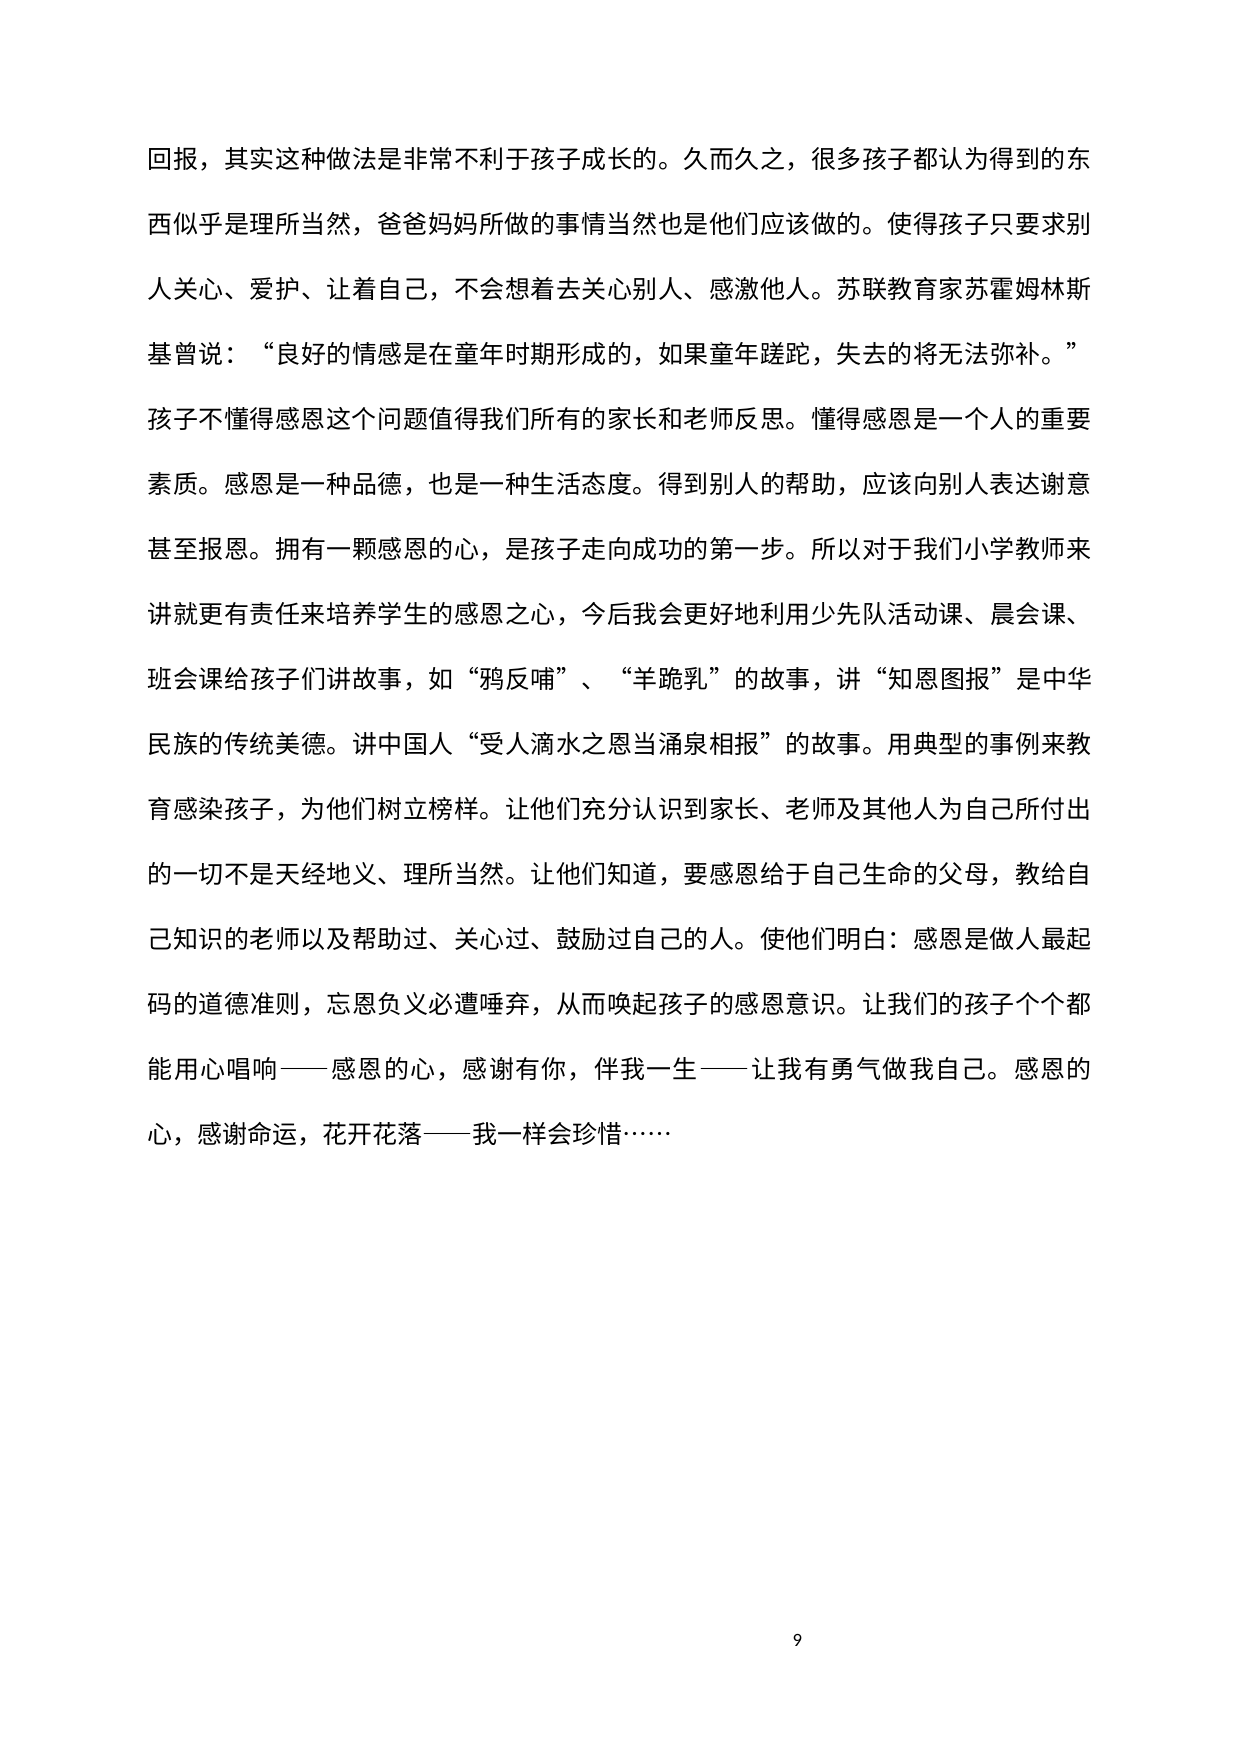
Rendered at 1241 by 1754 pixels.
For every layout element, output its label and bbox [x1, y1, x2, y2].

text [148, 125, 1093, 1165]
